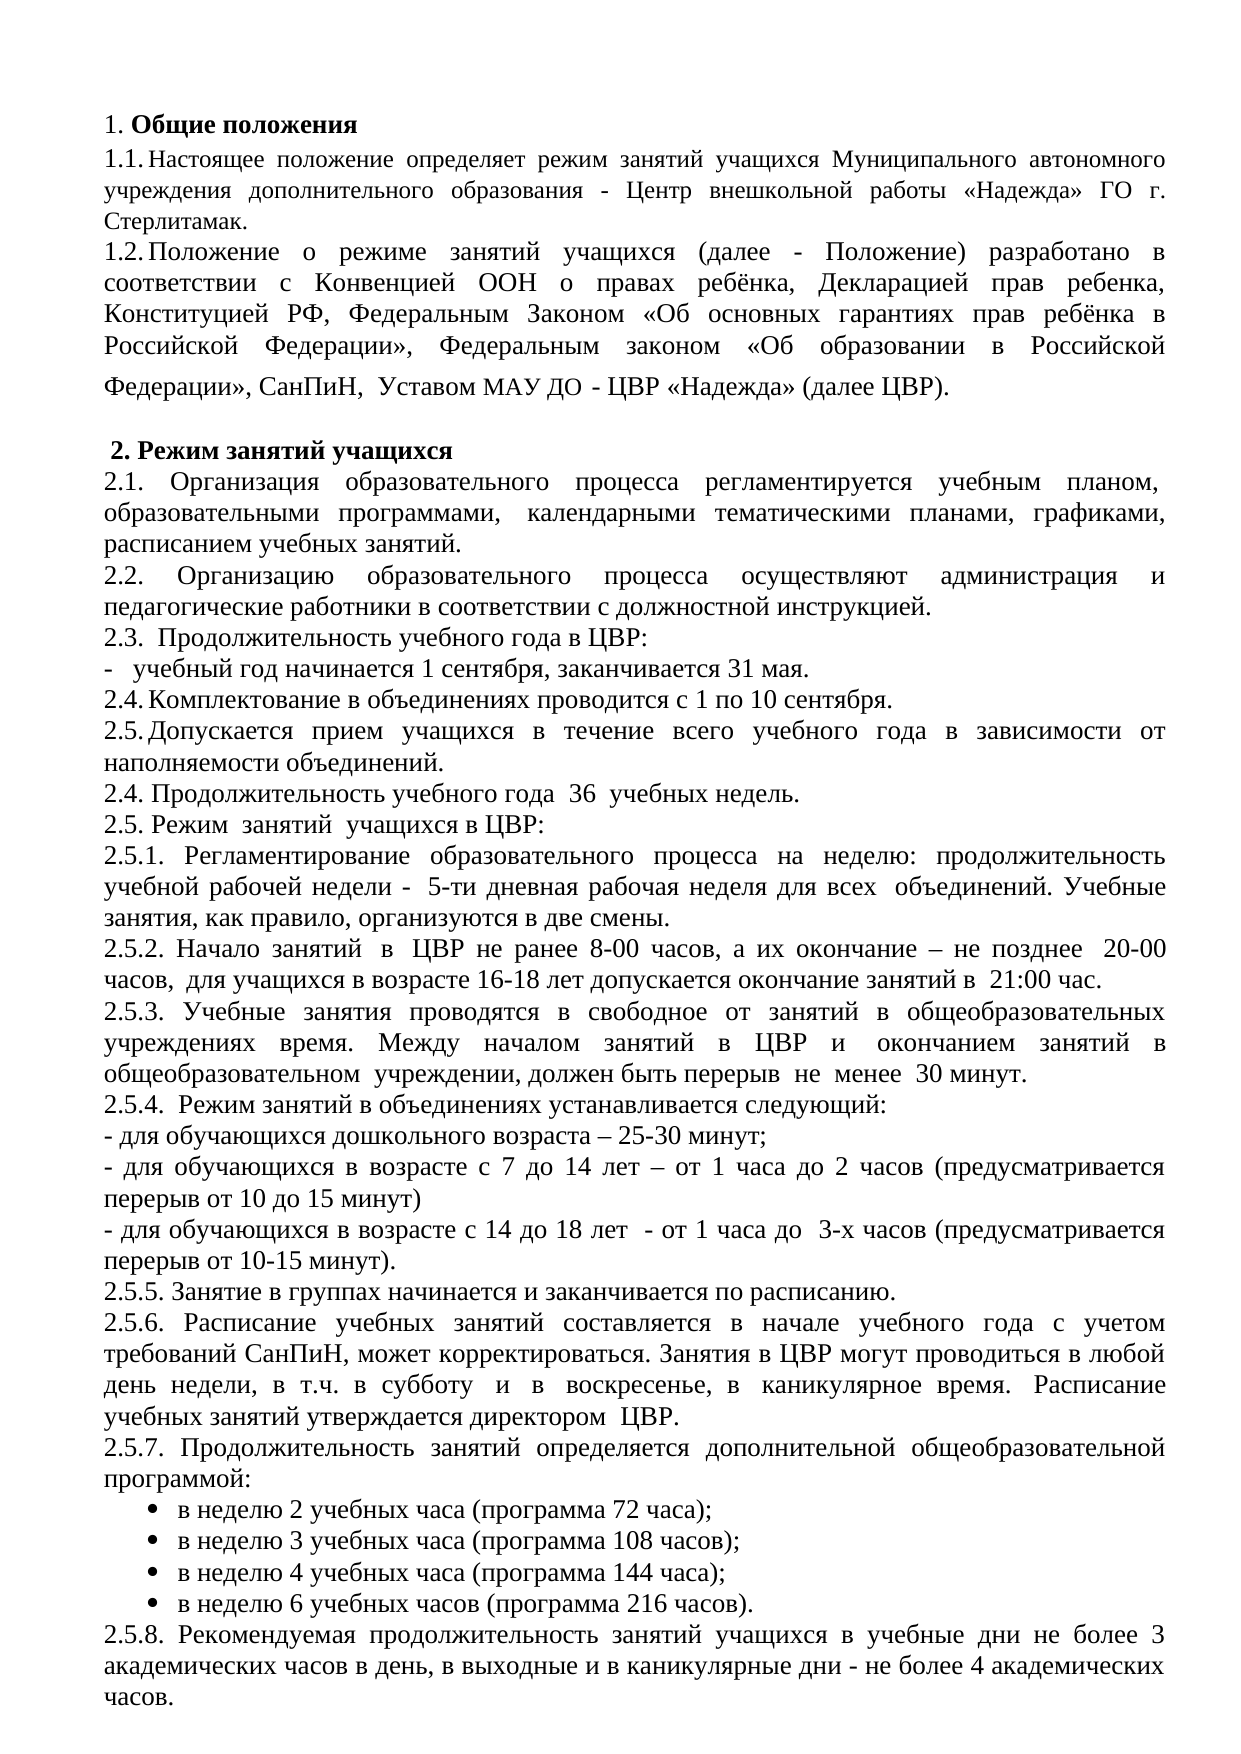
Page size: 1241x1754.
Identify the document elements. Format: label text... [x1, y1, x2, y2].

text 2.3. Продолжительность учебного года в ЦВР: [103, 621, 1167, 652]
text 2.1. Организация образовательного процесса регламентируется учебным планом, образовательными программами, календарными тематическими планами, графиками, расписанием учебных занятий. [103, 465, 1167, 559]
text 2.5.5. Занятие в группах начинается и заканчивается по расписанию. [103, 1275, 1167, 1306]
text 2.5.4. Режим занятий в объединениях устанавливается следующий: [103, 1088, 1167, 1119]
text - учебный год начинается 1 сентября, заканчивается 31 мая. [103, 652, 1167, 683]
list Положение о режиме занятий учащихся (далее - Положение) разработано в соответствии с Конвенцией ООН о правах ребёнка, Декларацией прав ребенка, Конституцией РФ, Федеральным Законом «Об основных гарантиях прав ребёнка в Российской Федерации», Федеральным законом «Об образовании в Российской Федерации», СанПиН, Уставом МАУ ДО - ЦВР «Надежда» (далее ЦВР). [103, 235, 1167, 403]
list в неделю 6 учебных часов (программа 216 часов). [148, 1587, 1167, 1618]
text 2.5.7. Продолжительность занятий определяется дополнительной общеобразовательной программой: [103, 1431, 1167, 1493]
list в неделю 2 учебных часа (программа 72 часа); [148, 1493, 1167, 1524]
text 2.4. Продолжительность учебного года 36 учебных недель. [103, 777, 1167, 808]
text - для обучающихся дошкольного возраста – 25-30 минут; [103, 1119, 1167, 1151]
text - для обучающихся в возрасте с 14 до 18 лет - от 1 часа до 3-х часов (предусматривается перерыв от 10-15 минут). [103, 1213, 1167, 1275]
text 2. Режим занятий учащихся [103, 434, 1167, 465]
text 2.4. Комплектование в объединениях проводится с 1 по 10 сентября. [103, 683, 1167, 714]
text 2.5.6. Расписание учебных занятий составляется в начале учебного года с учетом требований СанПиН, может корректироваться. Занятия в ЦВР могут проводиться в любой день недели, в т.ч. в субботу и в воскресенье, в каникулярное время. Расписание учебных занятий утверждается директором ЦВР. [103, 1306, 1167, 1431]
text 2.2. Организацию образовательного процесса осуществляют администрация и педагогические работники в соответствии с должностной инструкцией. [103, 559, 1167, 621]
list Настоящее положение определяет режим занятий учащихся Муниципального автономного учреждения дополнительного образования - Центр внешкольной работы «Надежда» ГО г. Стерлитамак. [103, 142, 1167, 235]
text 2.5.2. Начало занятий в ЦВР не ранее 8-00 часов, а их окончание – не позднее 20-00 часов, для учащихся в возрасте 16-18 лет допускается окончание занятий в 21:00 час. [103, 932, 1167, 995]
text 1. Общие положения [103, 108, 1167, 139]
text 2.5.8. Рекомендуемая продолжительность занятий учащихся в учебные дни не более 3 академических часов в день, в выходные и в каникулярные дни - не более 4 академических часов. [103, 1618, 1167, 1712]
text 2.5. Допускается прием учащихся в течение всего учебного года в зависимости от наполняемости объединений. [103, 714, 1167, 777]
list в неделю 4 учебных часа (программа 144 часа); [148, 1556, 1167, 1587]
text 2.5.1. Регламентирование образовательного процесса на неделю: продолжительность учебной рабочей недели - 5-ти дневная рабочая неделя для всех объединений. Учебные занятия, как правило, организуются в две смены. [103, 839, 1167, 932]
text - для обучающихся в возрасте с 7 до 14 лет – от 1 часа до 2 часов (предусматривается перерыв от 10 до 15 минут) [103, 1151, 1167, 1213]
text 2.5. Режим занятий учащихся в ЦВР: [103, 808, 1167, 839]
text 2.5.3. Учебные занятия проводятся в свободное от занятий в общеобразовательных учреждениях время. Между началом занятий в ЦВР и окончанием занятий в общеобразовательном учреждении, должен быть перерыв не менее 30 минут. [103, 995, 1167, 1088]
list в неделю 3 учебных часа (программа 108 часов); [148, 1524, 1167, 1556]
